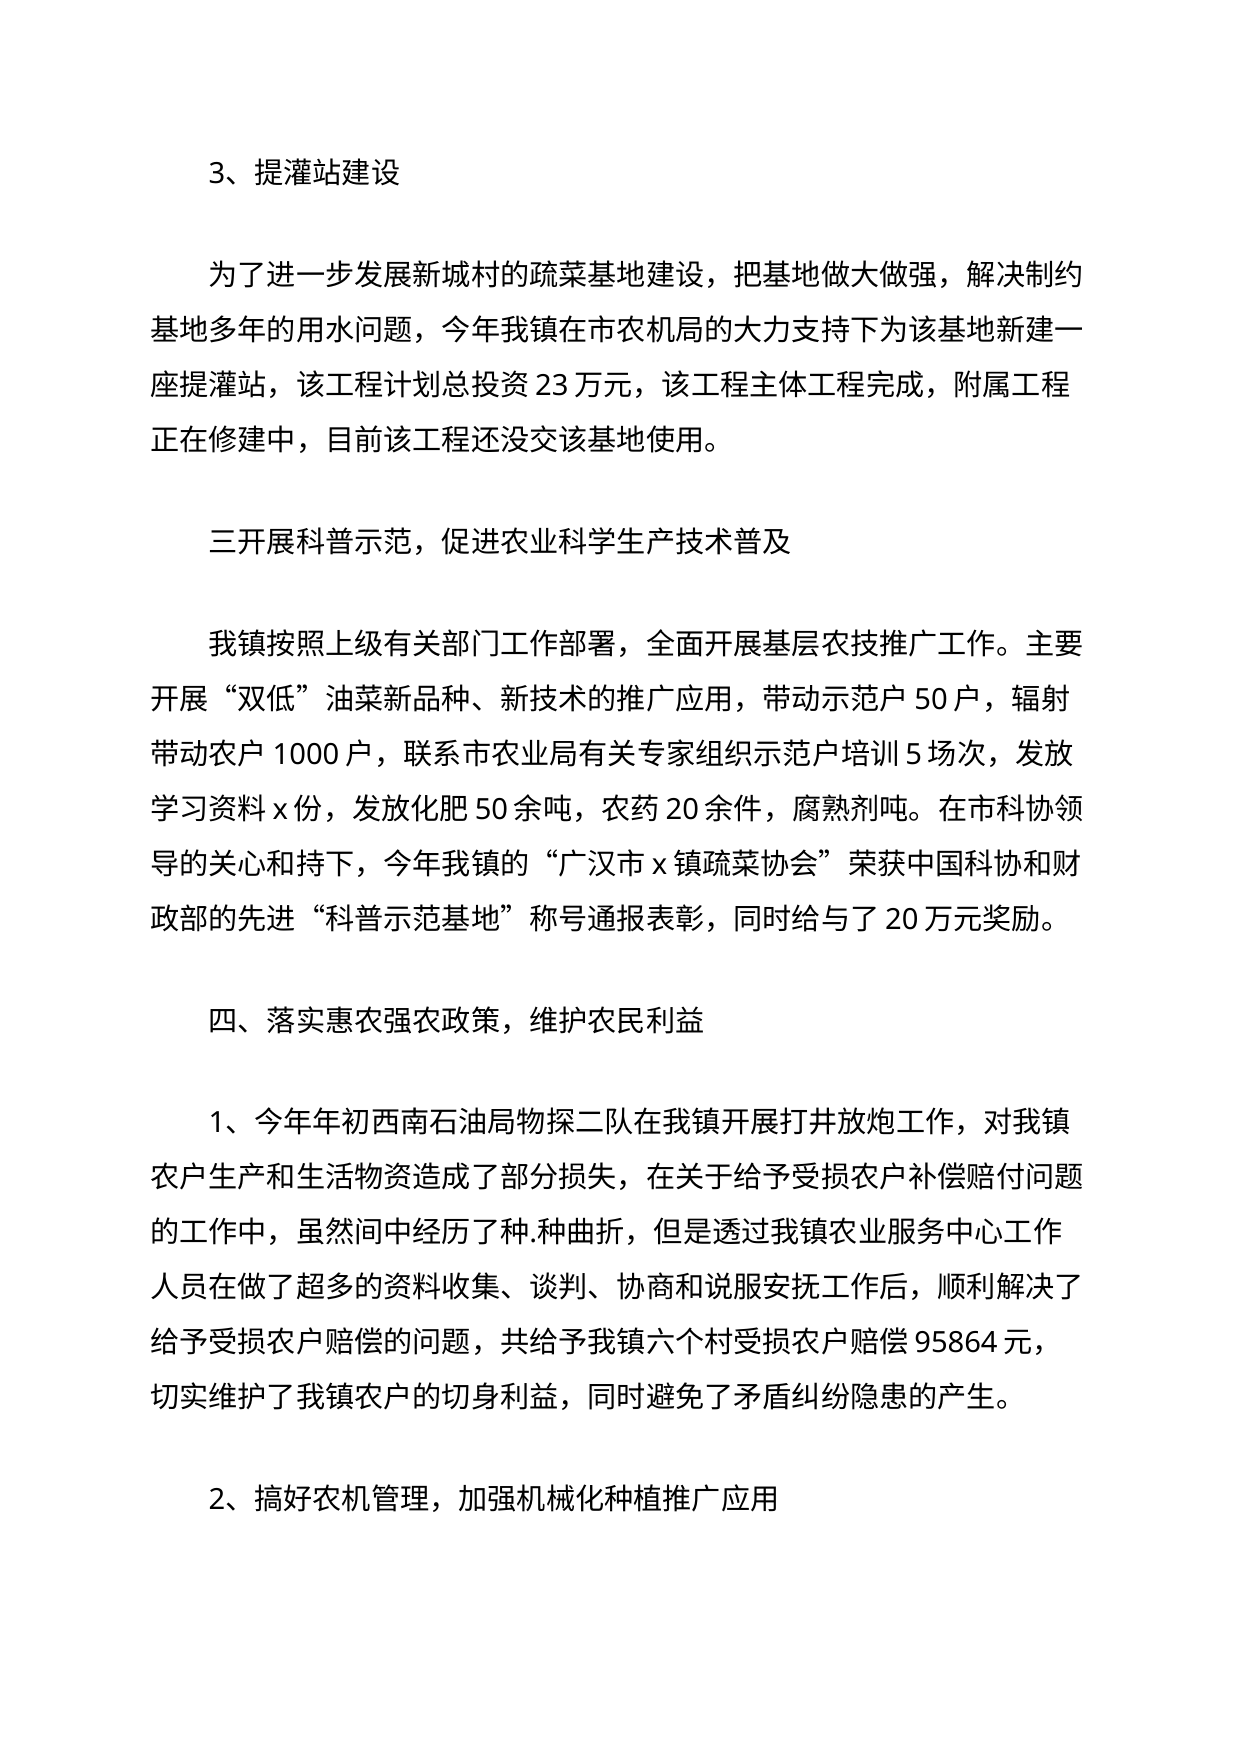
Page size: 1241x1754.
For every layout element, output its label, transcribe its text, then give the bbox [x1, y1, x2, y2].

text 我镇按照上级有关部门工作部署，全面开展基层农技推广工作。主要开展“双低”油菜新品种、新技术的推广应用，带动示范户50户，辐射带动农户1000户，联系市农业局有关专家组织示范户培训5场次，发放学习资料x份，发放化肥50余吨，农药20余件，腐熟剂吨。在市科协领导的关心和持下，今年我镇的“广汉市x镇疏菜协会”荣获中国科协和财政部的先进“科普示范基地”称号通报表彰，同时给与了20万元奖励。 [150, 620, 1090, 938]
text 1、今年年初西南石油局物探二队在我镇开展打井放炮工作，对我镇农户生产和生活物资造成了部分损失，在关于给予受损农户补偿赔付问题的工作中，虽然间中经历了种.种曲折，但是透过我镇农业服务中心工作人员在做了超多的资料收集、谈判、协商和说服安抚工作后，顺利解决了给予受损农户赔偿的问题，共给予我镇六个村受损农户赔偿95864元，切实维护了我镇农户的切身利益，同时避免了矛盾纠纷隐患的产生。 [150, 1099, 1090, 1416]
text 3、提灌站建设 [150, 150, 1090, 192]
text 为了进一步发展新城村的疏菜基地建设，把基地做大做强，解决制约基地多年的用水问题，今年我镇在市农机局的大力支持下为该基地新建一座提灌站，该工程计划总投资23万元，该工程主体工程完成，附属工程正在修建中，目前该工程还没交该基地使用。 [150, 252, 1090, 459]
text 四、落实惠农强农政策，维护农民利益 [150, 997, 1090, 1039]
text 2、搞好农机管理，加强机械化种植推广应用 [150, 1476, 1090, 1518]
text 三开展科普示范，促进农业科学生产技术普及 [150, 518, 1090, 561]
